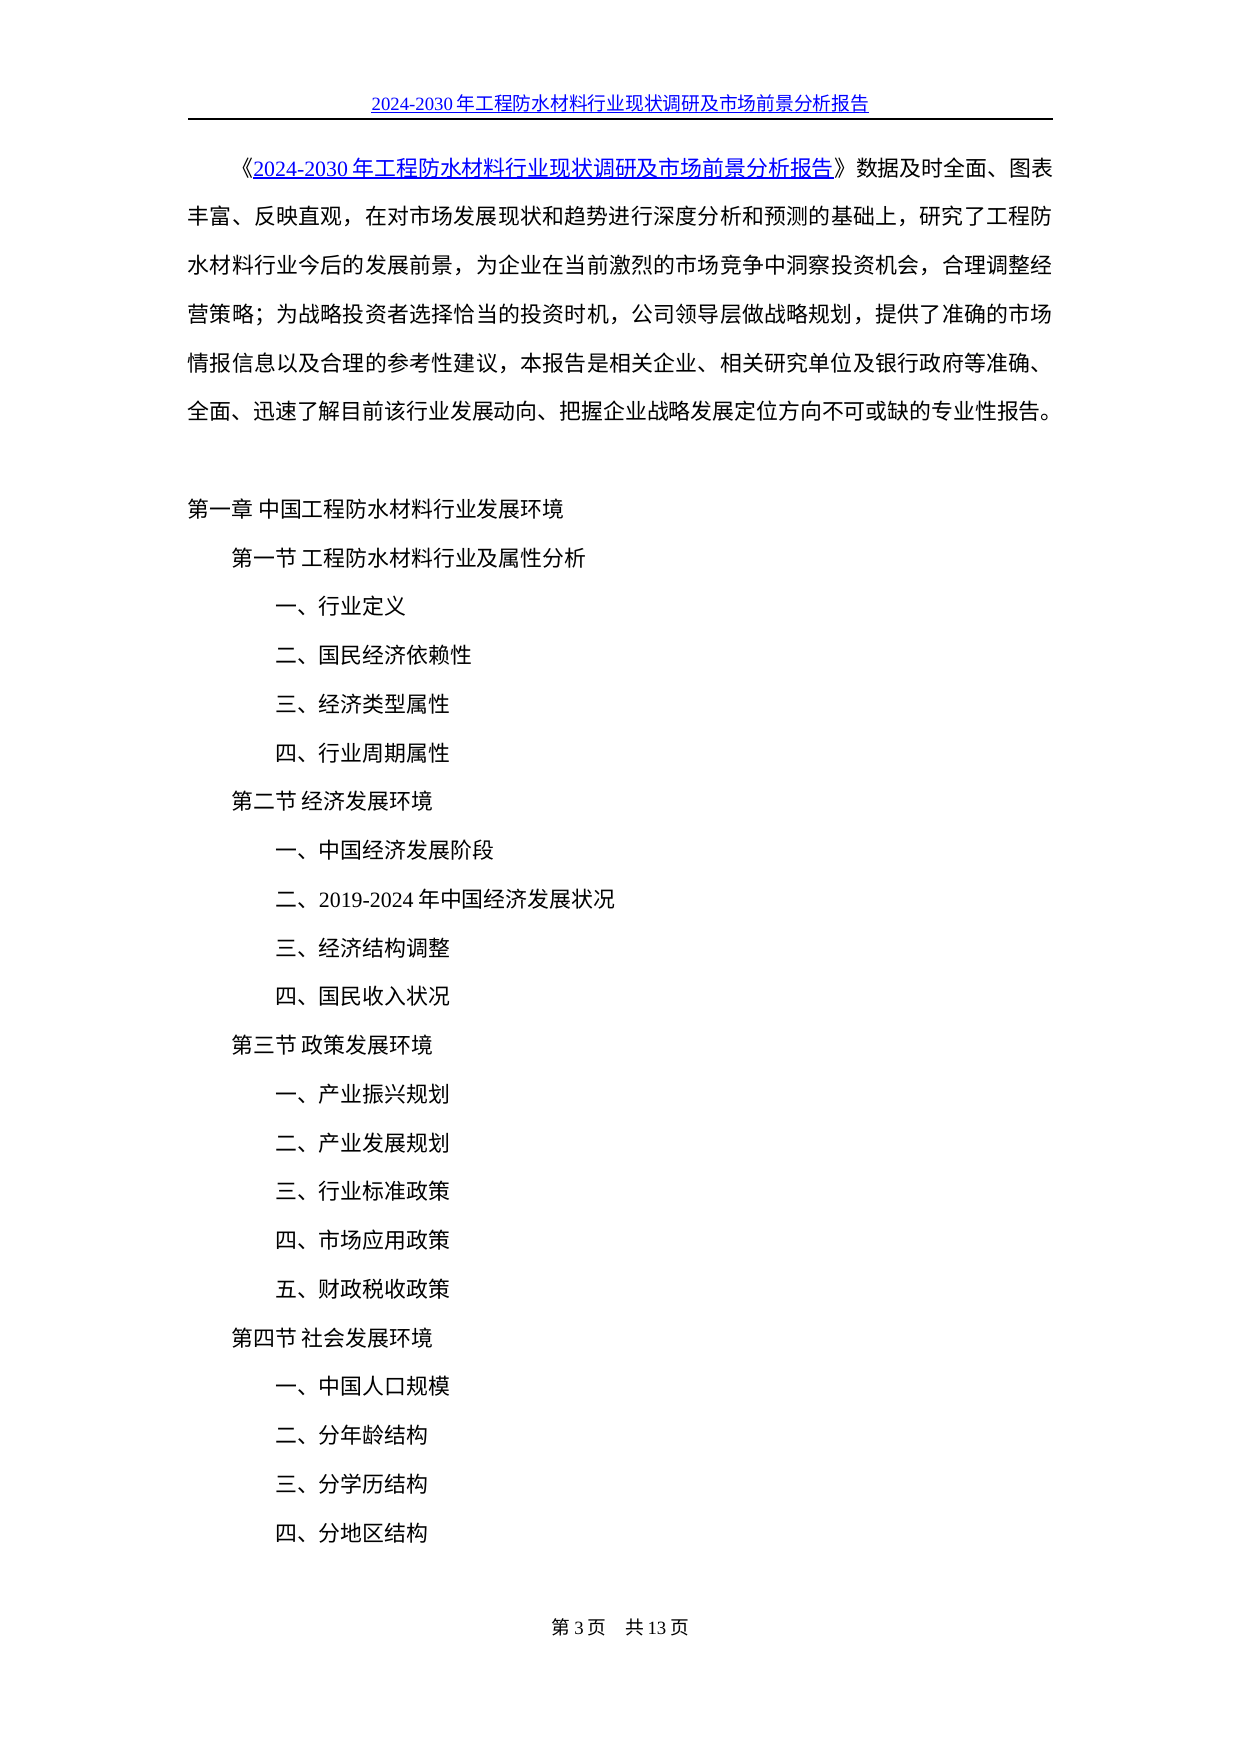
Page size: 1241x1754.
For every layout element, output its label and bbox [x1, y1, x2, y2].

text [187, 150, 1053, 1548]
